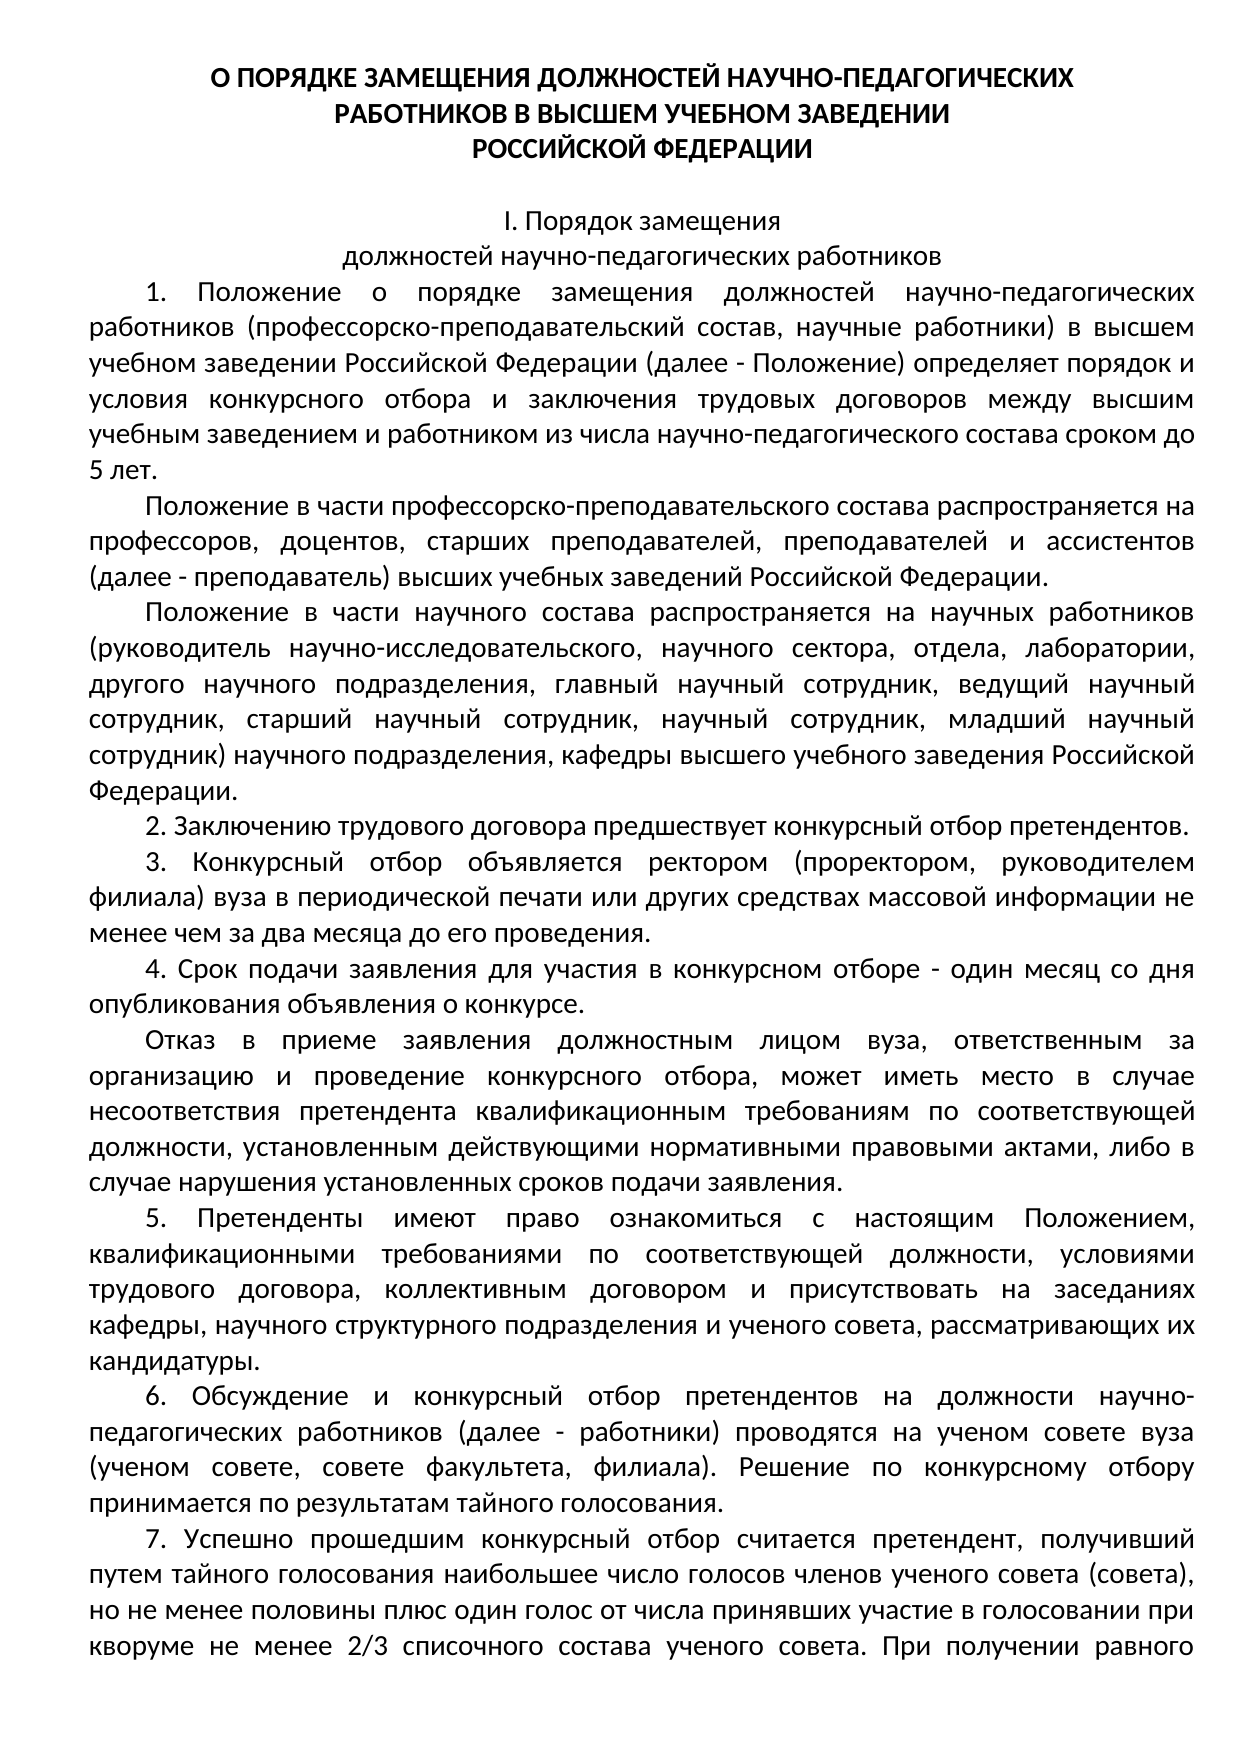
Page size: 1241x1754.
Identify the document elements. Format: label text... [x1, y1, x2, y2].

title РОССИЙСКОЙ ФЕДЕРАЦИИ [89, 130, 1196, 166]
text Положение в части научного состава распространяется на научных работников (руководитель научно-исследовательского, научного сектора, отдела, лаборатории, другого научного подразделения, главный научный сотрудник, ведущий научный сотрудник, старший научный сотрудник, научный сотрудник, младший научный сотрудник) научного подразделения, кафедры высшего учебного заведения Российской Федерации. [89, 593, 1196, 807]
text I. Порядок замещения [89, 202, 1196, 237]
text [89, 1520, 1196, 1662]
text Отказ в приеме заявления должностным лицом вуза, ответственным за организацию и проведение конкурсного отбора, может иметь место в случае несоответствия претендента квалификационным требованиям по соответствующей должности, установленным действующими нормативными правовыми актами, либо в случае нарушения установленных сроков подачи заявления. [89, 1021, 1196, 1199]
text 2. Заключению трудового договора предшествует конкурсный отбор претендентов. [89, 807, 1196, 843]
title РАБОТНИКОВ В ВЫСШЕМ УЧЕБНОМ ЗАВЕДЕНИИ [89, 95, 1196, 130]
text 6. Обсуждение и конкурсный отбор претендентов на должности научно-педагогических работников (далее - работники) проводятся на ученом совете вуза (ученом совете, совете факультета, филиала). Решение по конкурсному отбору принимается по результатам тайного голосования. [89, 1377, 1196, 1520]
text 4. Срок подачи заявления для участия в конкурсном отборе - один месяц со дня опубликования объявления о конкурсе. [89, 950, 1196, 1021]
text 3. Конкурсный отбор объявляется ректором (проректором, руководителем филиала) вуза в периодической печати или других средствах массовой информации не менее чем за два месяца до его проведения. [89, 843, 1196, 950]
text 1. Положение о порядке замещения должностей научно-педагогических работников (профессорско-преподавательский состав, научные работники) в высшем учебном заведении Российской Федерации (далее - Положение) определяет порядок и условия конкурсного отбора и заключения трудовых договоров между высшим учебным заведением и работником из числа научно-педагогического состава сроком до 5 лет. [89, 273, 1196, 487]
text 5. Претенденты имеют право ознакомиться с настоящим Положением, квалификационными требованиями по соответствующей должности, условиями трудового договора, коллективным договором и присутствовать на заседаниях кафедры, научного структурного подразделения и ученого совета, рассматривающих их кандидатуры. [89, 1199, 1196, 1377]
text должностей научно-педагогических работников [89, 237, 1196, 273]
title О ПОРЯДКЕ ЗАМЕЩЕНИЯ ДОЛЖНОСТЕЙ НАУЧНО-ПЕДАГОГИЧЕСКИХ [89, 59, 1196, 95]
text Положение в части профессорско-преподавательского состава распространяется на профессоров, доцентов, старших преподавателей, преподавателей и ассистентов (далее - преподаватель) высших учебных заведений Российской Федерации. [89, 487, 1196, 593]
